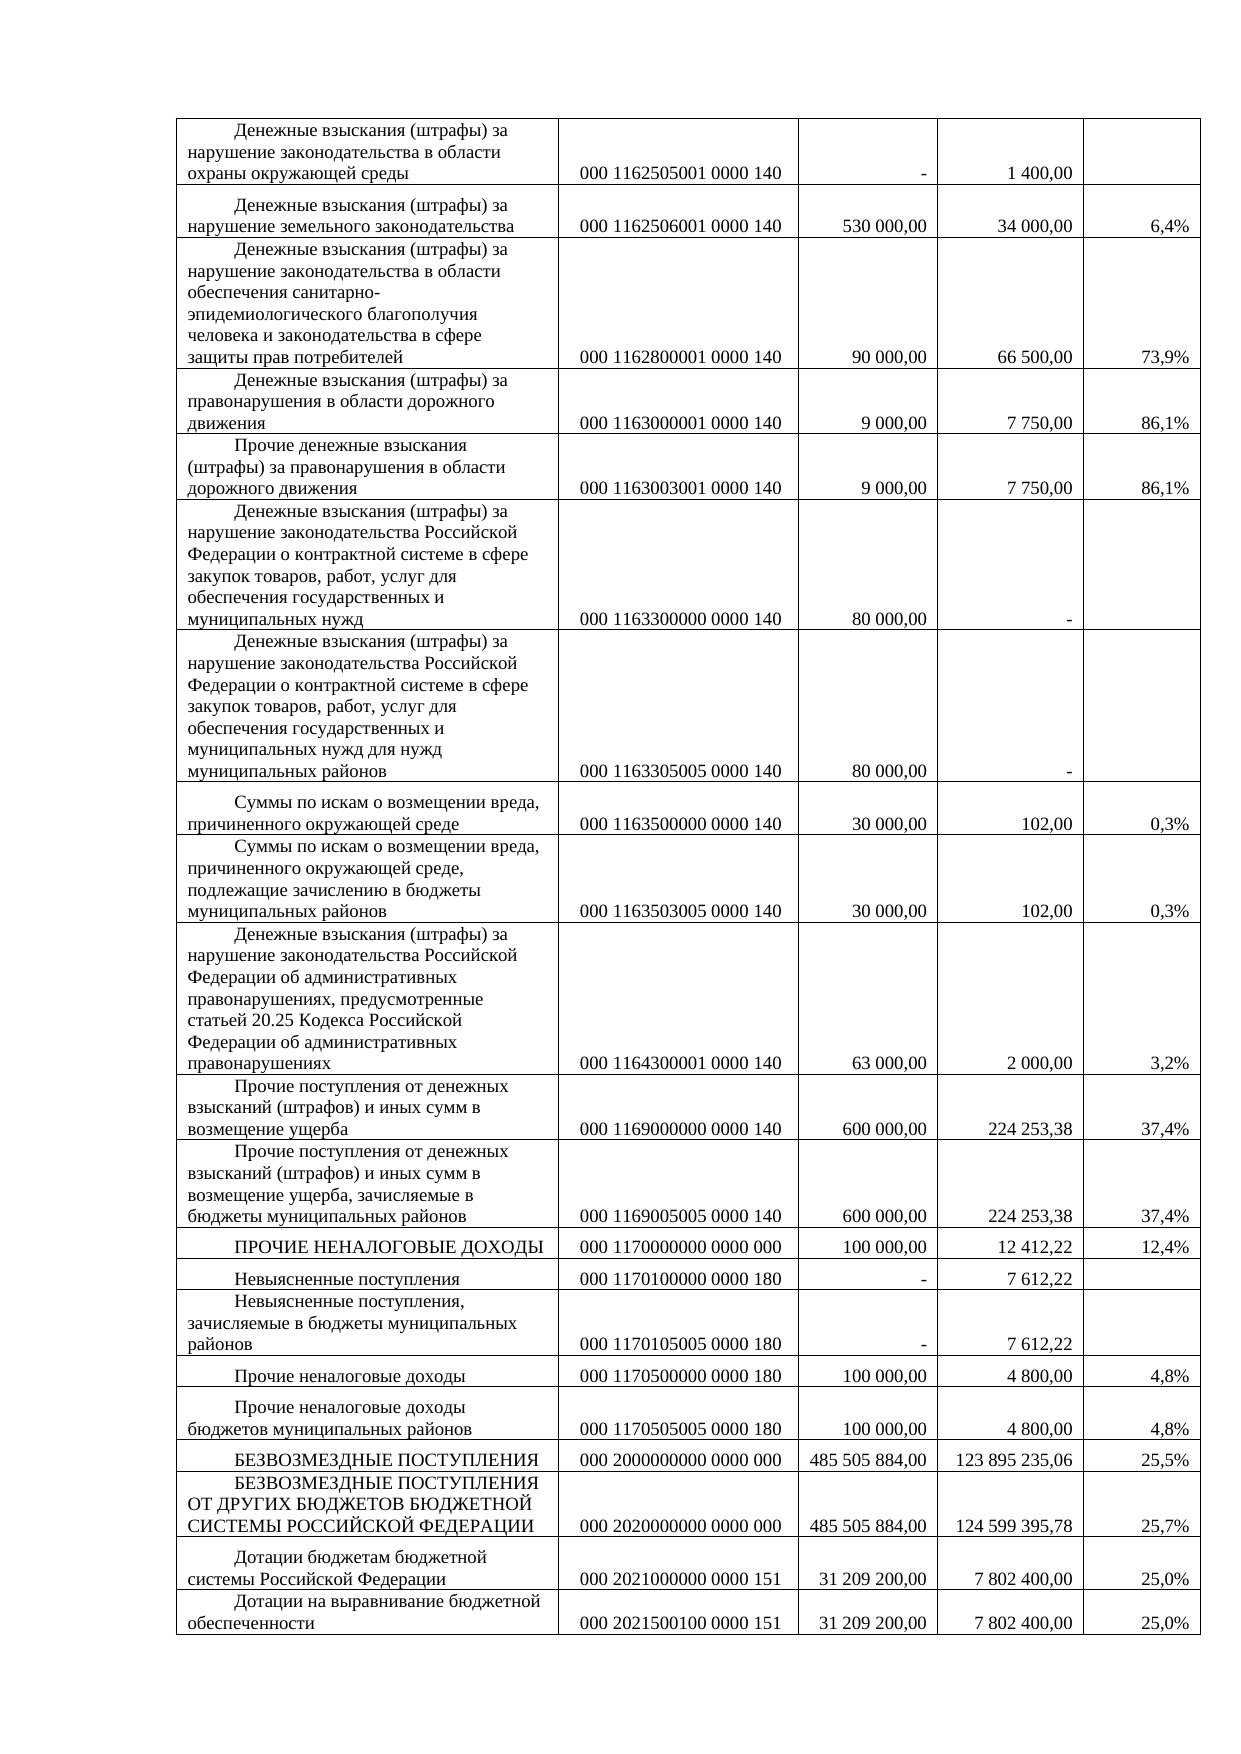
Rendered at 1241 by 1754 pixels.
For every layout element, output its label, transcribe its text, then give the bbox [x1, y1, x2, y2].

table_cell 6,4% [1084, 185, 1200, 237]
table_cell 7 750,00 [938, 369, 1083, 433]
table_cell 9 000,00 [799, 369, 937, 433]
table_cell 66 500,00 [938, 238, 1083, 367]
table_cell Прочие поступления от денежных взысканий (штрафов) и иных сумм в возмещение ущерба, зачисляемые в бюджеты муниципальных районов [177, 1140, 558, 1227]
table_cell 2 000,00 [938, 923, 1083, 1074]
table_cell 000 1163000001 0000 140 [559, 369, 798, 433]
table_cell Денежные взыскания (штрафы) за нарушение законодательства в области охраны окружающей среды [177, 119, 558, 184]
table_cell 000 2021000000 0000 151 [559, 1537, 798, 1589]
table_cell 000 1170505005 0000 180 [559, 1387, 798, 1439]
table_cell 37,4% [1084, 1140, 1200, 1227]
table_cell 86,1% [1084, 434, 1200, 499]
table_cell Прочие денежные взыскания (штрафы) за правонарушения в области дорожного движения [177, 434, 558, 499]
table_cell Денежные взыскания (штрафы) за нарушение законодательства Российской Федерации о контрактной системе в сфере закупок товаров, работ, услуг для обеспечения государственных и муниципальных нужд для нужд муниципальных районов [177, 630, 558, 781]
table_cell 000 1162506001 0000 140 [559, 185, 798, 237]
table_cell Прочие поступления от денежных взысканий (штрафов) и иных сумм в возмещение ущерба [177, 1075, 558, 1139]
table_cell 000 1162505001 0000 140 [559, 119, 798, 184]
table_cell 12 412,22 [938, 1228, 1083, 1258]
table_cell 25,0% [1084, 1537, 1200, 1589]
table_cell 30 000,00 [799, 835, 937, 922]
table_cell 000 1163003001 0000 140 [559, 434, 798, 499]
table_cell 000 1169005005 0000 140 [559, 1140, 798, 1227]
table_cell 7 750,00 [938, 434, 1083, 499]
table_cell Прочие неналоговые доходы [177, 1356, 558, 1386]
table_cell 000 2000000000 0000 000 [559, 1440, 798, 1471]
table_cell Невыясненные поступления, зачисляемые в бюджеты муниципальных районов [177, 1290, 558, 1355]
table_cell 000 1170000000 0000 000 [559, 1228, 798, 1258]
table_cell 1 400,00 [938, 119, 1083, 184]
table_cell 34 000,00 [938, 185, 1083, 237]
table_cell 000 1170500000 0000 180 [559, 1356, 798, 1386]
table_cell 000 2020000000 0000 000 [559, 1472, 798, 1536]
table_cell 80 000,00 [799, 500, 937, 629]
table_cell 0,3% [1084, 782, 1200, 834]
table_cell 25,5% [1084, 1440, 1200, 1471]
table_cell 3,2% [1084, 923, 1200, 1074]
table_cell 4 800,00 [938, 1387, 1083, 1439]
table_cell 31 209 200,00 [799, 1537, 937, 1589]
table_cell 90 000,00 [799, 238, 937, 367]
table_cell 000 1170105005 0000 180 [559, 1290, 798, 1355]
table_cell БЕЗВОЗМЕЗДНЫЕ ПОСТУПЛЕНИЯ ОТ ДРУГИХ БЮДЖЕТОВ БЮДЖЕТНОЙ СИСТЕМЫ РОССИЙСКОЙ ФЕДЕРАЦИИ [177, 1472, 558, 1536]
table_cell 000 1164300001 0000 140 [559, 923, 798, 1074]
table_cell 73,9% [1084, 238, 1200, 367]
table_cell 4,8% [1084, 1387, 1200, 1439]
table_cell 4,8% [1084, 1356, 1200, 1386]
table_cell 000 1163305005 0000 140 [559, 630, 798, 781]
table_cell - [799, 1290, 937, 1355]
table_cell Денежные взыскания (штрафы) за нарушение законодательства Российской Федерации о контрактной системе в сфере закупок товаров, работ, услуг для обеспечения государственных и муниципальных нужд [177, 500, 558, 629]
table_cell 224 253,38 [938, 1140, 1083, 1227]
table_cell 12,4% [1084, 1228, 1200, 1258]
table_cell 63 000,00 [799, 923, 937, 1074]
table_cell Невыясненные поступления [177, 1259, 558, 1289]
table_cell [1084, 630, 1200, 781]
table_cell 80 000,00 [799, 630, 937, 781]
table_cell 7 802 400,00 [938, 1590, 1083, 1633]
table_cell 000 1169000000 0000 140 [559, 1075, 798, 1139]
table_cell [1084, 1290, 1200, 1355]
table_cell [1084, 1259, 1200, 1289]
table_cell - [799, 119, 937, 184]
table_cell 485 505 884,00 [799, 1440, 937, 1471]
table_cell 7 612,22 [938, 1259, 1083, 1289]
table_cell 37,4% [1084, 1075, 1200, 1139]
table_cell 000 1170100000 0000 180 [559, 1259, 798, 1289]
table_cell 124 599 395,78 [938, 1472, 1083, 1536]
table_cell 000 1163300000 0000 140 [559, 500, 798, 629]
table_cell [1084, 500, 1200, 629]
table_cell Денежные взыскания (штрафы) за нарушение земельного законодательства [177, 185, 558, 237]
table_cell 0,3% [1084, 835, 1200, 922]
table_cell - [938, 630, 1083, 781]
table_cell 000 1163500000 0000 140 [559, 782, 798, 834]
table_cell 30 000,00 [799, 782, 937, 834]
table_cell - [938, 500, 1083, 629]
table_cell 9 000,00 [799, 434, 937, 499]
table_cell 25,0% [1084, 1590, 1200, 1633]
table_cell Суммы по искам о возмещении вреда, причиненного окружающей среде [177, 782, 558, 834]
table_cell 600 000,00 [799, 1140, 937, 1227]
table_cell БЕЗВОЗМЕЗДНЫЕ ПОСТУПЛЕНИЯ [177, 1440, 558, 1471]
table_cell [1084, 119, 1200, 184]
table_cell 224 253,38 [938, 1075, 1083, 1139]
table_cell 7 802 400,00 [938, 1537, 1083, 1589]
table_cell ПРОЧИЕ НЕНАЛОГОВЫЕ ДОХОДЫ [177, 1228, 558, 1258]
table_cell - [799, 1259, 937, 1289]
table_cell Денежные взыскания (штрафы) за нарушение законодательства Российской Федерации об административных правонарушениях, предусмотренные статьей 20.25 Кодекса Российской Федерации об административных правонарушениях [177, 923, 558, 1074]
table_cell 000 2021500100 0000 151 [559, 1590, 798, 1633]
table_cell 100 000,00 [799, 1356, 937, 1386]
table_cell 25,7% [1084, 1472, 1200, 1536]
table_cell 100 000,00 [799, 1228, 937, 1258]
table_cell 4 800,00 [938, 1356, 1083, 1386]
table_cell Суммы по искам о возмещении вреда, причиненного окружающей среде, подлежащие зачислению в бюджеты муниципальных районов [177, 835, 558, 922]
table_cell 86,1% [1084, 369, 1200, 433]
table_cell Денежные взыскания (штрафы) за нарушение законодательства в области обеспечения санитарно-эпидемиологического благополучия человека и законодательства в сфере защиты прав потребителей [177, 238, 558, 367]
table_cell 600 000,00 [799, 1075, 937, 1139]
table_cell 102,00 [938, 835, 1083, 922]
table_cell 102,00 [938, 782, 1083, 834]
table_cell Дотации на выравнивание бюджетной обеспеченности [177, 1590, 558, 1633]
table_cell 7 612,22 [938, 1290, 1083, 1355]
table_cell Дотации бюджетам бюджетной системы Российской Федерации [177, 1537, 558, 1589]
table_cell 000 1162800001 0000 140 [559, 238, 798, 367]
table_cell 000 1163503005 0000 140 [559, 835, 798, 922]
table_cell Прочие неналоговые доходы бюджетов муниципальных районов [177, 1387, 558, 1439]
table_cell 100 000,00 [799, 1387, 937, 1439]
table_cell 31 209 200,00 [799, 1590, 937, 1633]
table_cell 123 895 235,06 [938, 1440, 1083, 1471]
table_cell Денежные взыскания (штрафы) за правонарушения в области дорожного движения [177, 369, 558, 433]
table_cell 530 000,00 [799, 185, 937, 237]
table_cell 485 505 884,00 [799, 1472, 937, 1536]
